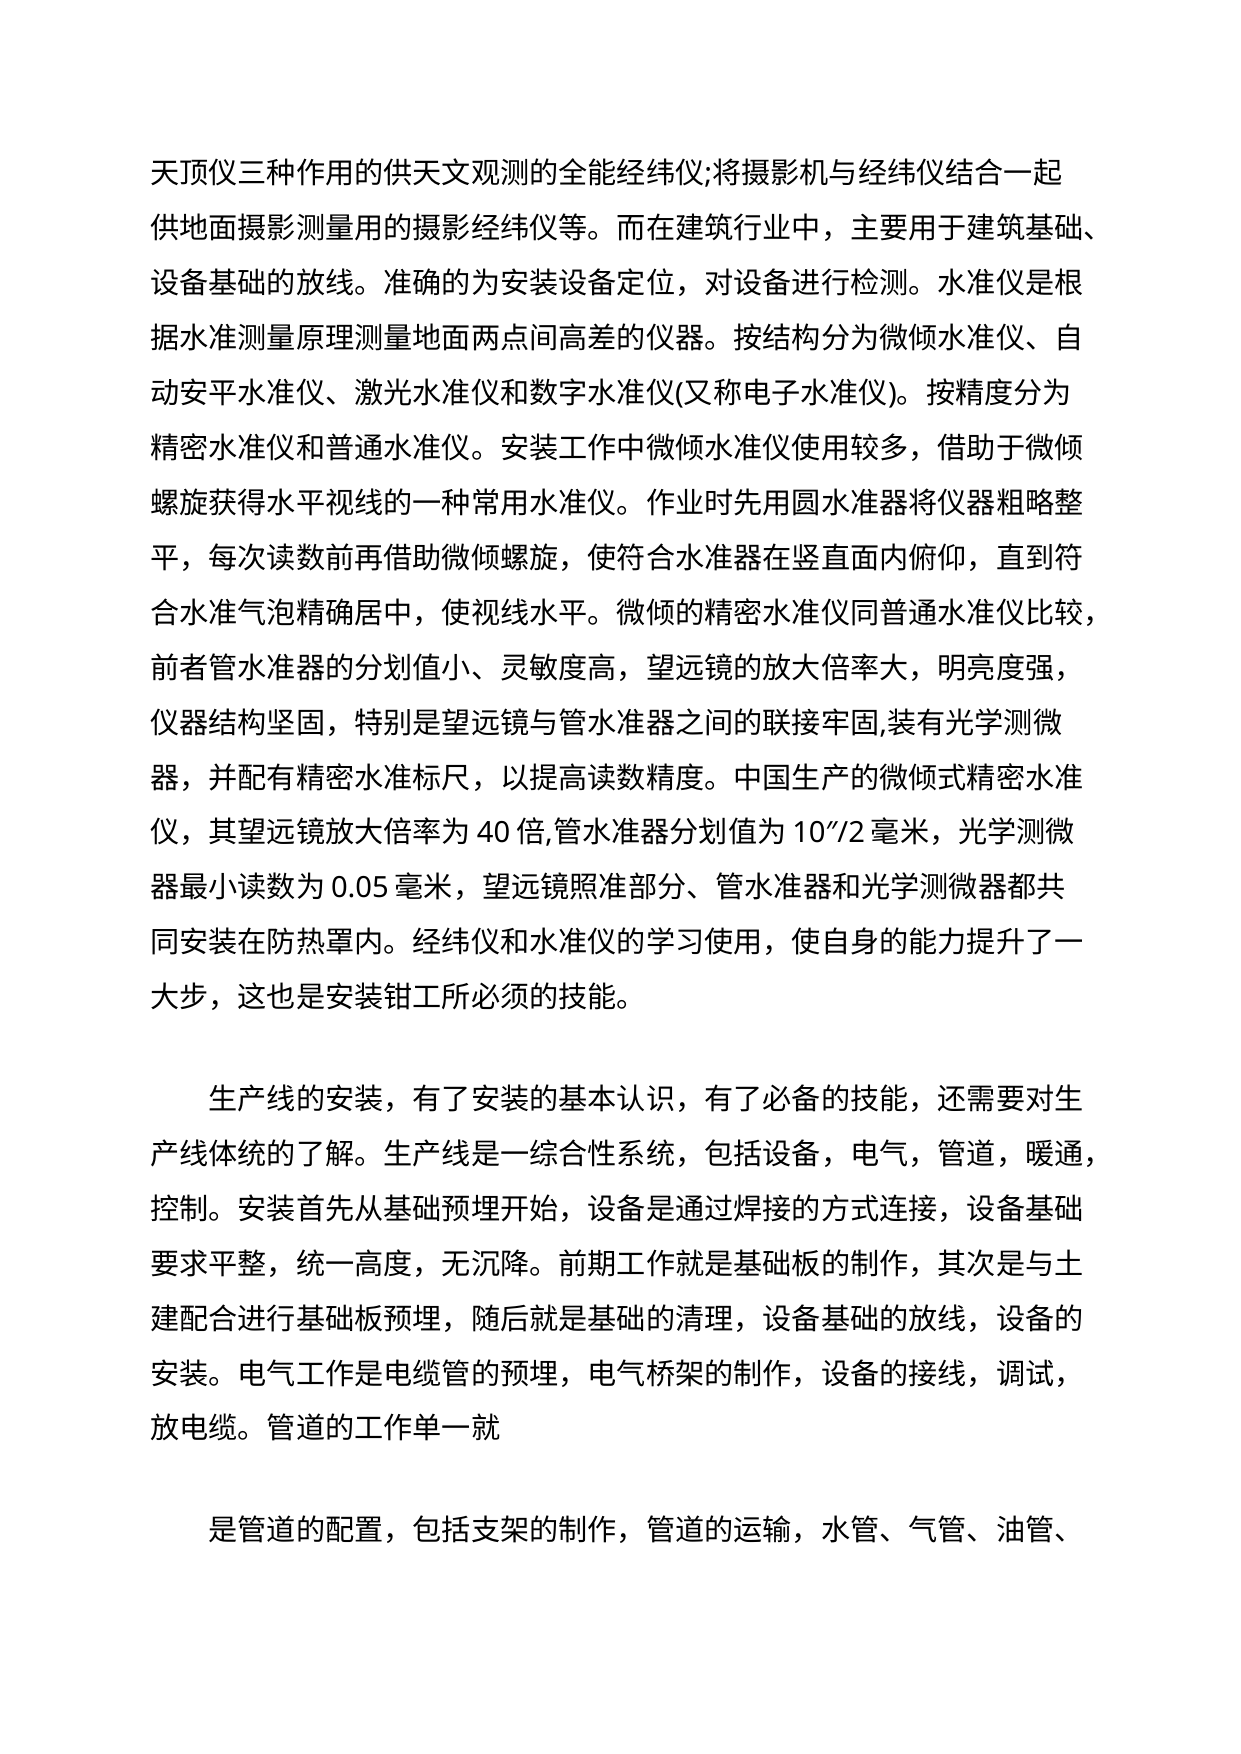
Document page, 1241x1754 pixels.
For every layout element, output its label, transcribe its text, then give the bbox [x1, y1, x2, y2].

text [150, 150, 1090, 1016]
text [150, 1507, 1090, 1549]
text 生产线的安装，有了安装的基本认识，有了必备的技能，还需要对生产线体统的了解。生产线是一综合性系统，包括设备，电气，管道，暖通，控制。安装首先从基础预埋开始，设备是通过焊接的方式连接，设备基础要求平整，统一高度，无沉降。前期工作就是基础板的制作，其次是与土建配合进行基础板预埋，随后就是基础的清理，设备基础的放线，设备的安装。电气工作是电缆管的预埋，电气桥架的制作，设备的接线，调试，放电缆。管道的工作单一就 [150, 1076, 1090, 1447]
